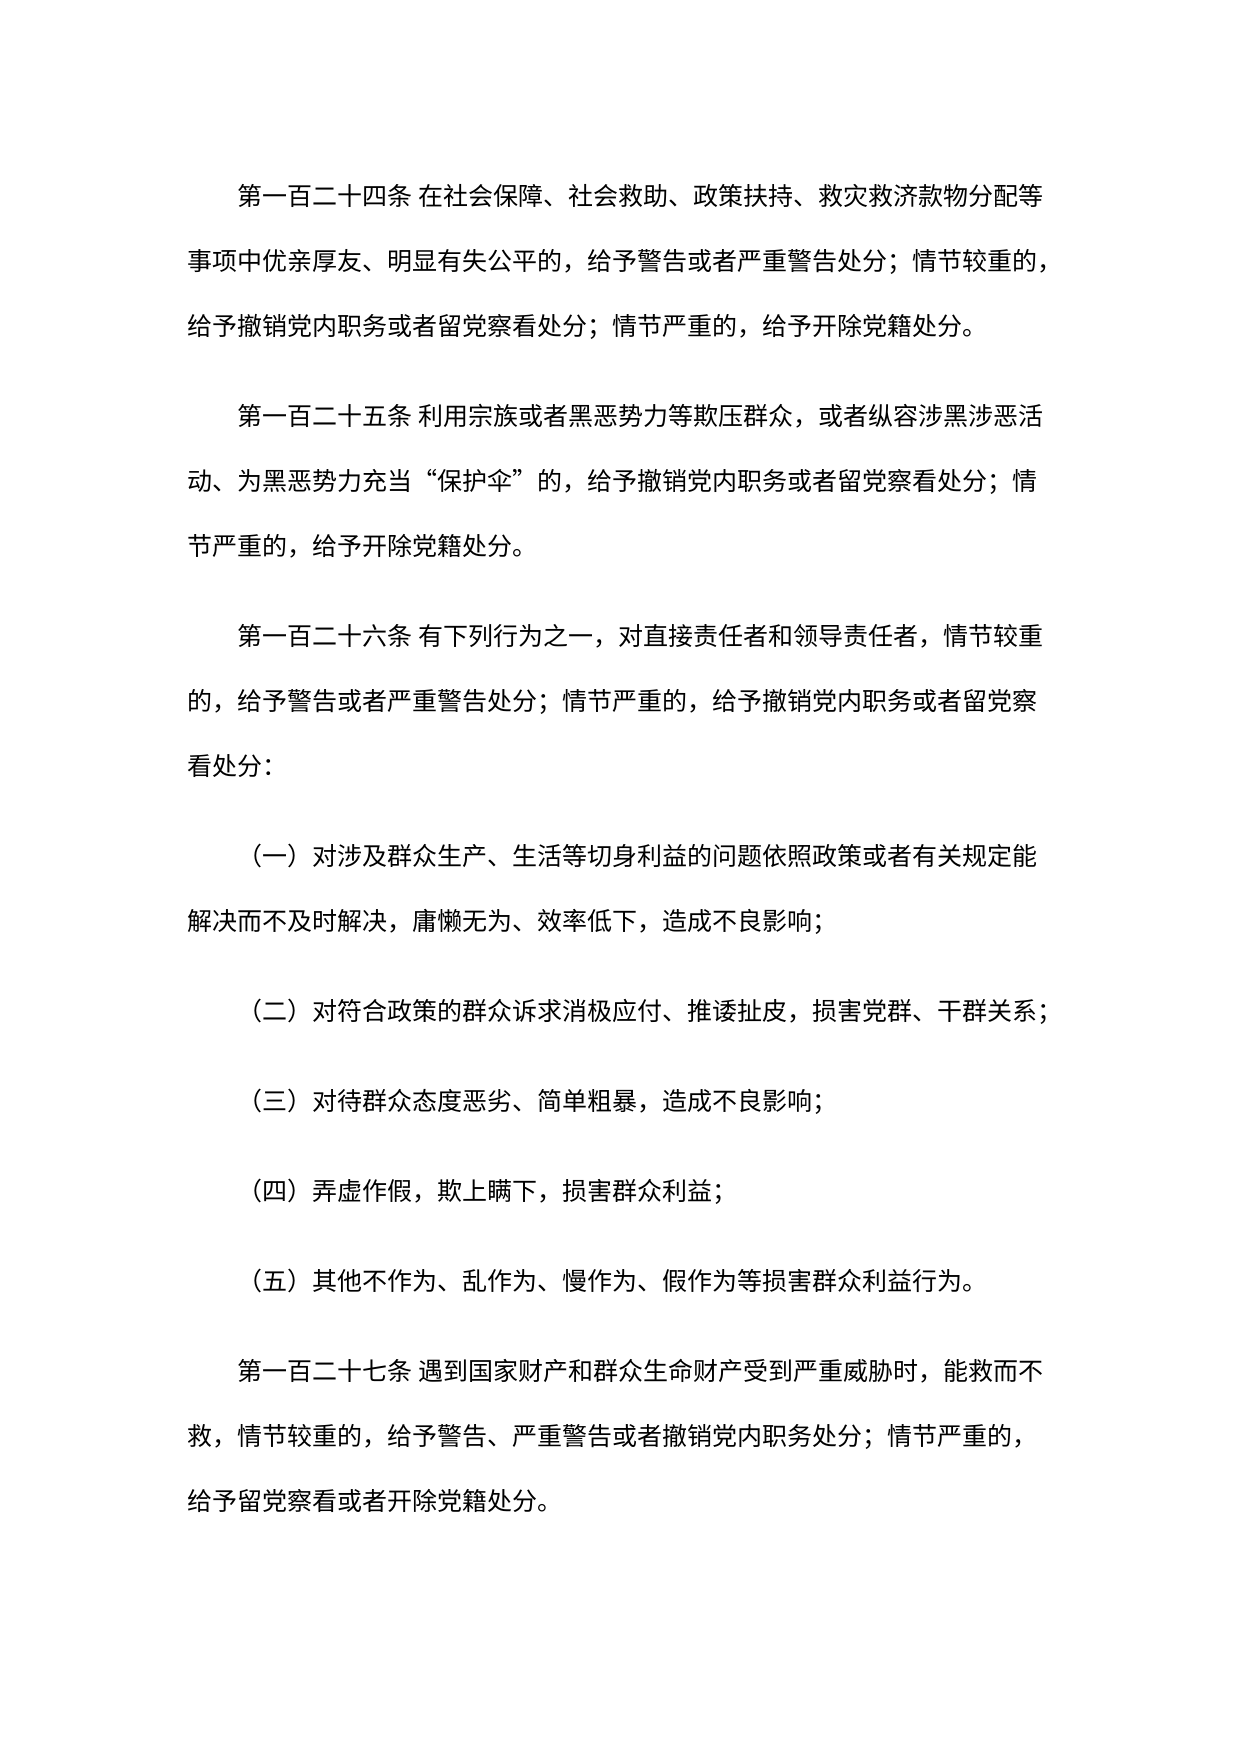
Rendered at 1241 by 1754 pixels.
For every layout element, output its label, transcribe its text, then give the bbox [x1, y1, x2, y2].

text 第一百二十七条 遇到国家财产和群众生命财产受到严重威胁时，能救而不救，情节较重的，给予警告、严重警告或者撤销党内职务处分；情节严重的，给予留党察看或者开除党籍处分。 [187, 1337, 1053, 1532]
text （三）对待群众态度恶劣、简单粗暴，造成不良影响； [187, 1067, 1053, 1132]
text 第一百二十五条 利用宗族或者黑恶势力等欺压群众，或者纵容涉黑涉恶活动、为黑恶势力充当“保护伞”的，给予撤销党内职务或者留党察看处分；情节严重的，给予开除党籍处分。 [187, 382, 1053, 577]
text （二）对符合政策的群众诉求消极应付、推诿扯皮，损害党群、干群关系； [187, 977, 1053, 1042]
text （四）弄虚作假，欺上瞒下，损害群众利益； [187, 1157, 1053, 1222]
text 第一百二十四条 在社会保障、社会救助、政策扶持、救灾救济款物分配等事项中优亲厚友、明显有失公平的，给予警告或者严重警告处分；情节较重的，给予撤销党内职务或者留党察看处分；情节严重的，给予开除党籍处分。 [187, 162, 1053, 357]
text （一）对涉及群众生产、生活等切身利益的问题依照政策或者有关规定能解决而不及时解决，庸懒无为、效率低下，造成不良影响； [187, 822, 1053, 952]
text （五）其他不作为、乱作为、慢作为、假作为等损害群众利益行为。 [187, 1247, 1053, 1312]
text 第一百二十六条 有下列行为之一，对直接责任者和领导责任者，情节较重的，给予警告或者严重警告处分；情节严重的，给予撤销党内职务或者留党察看处分： [187, 602, 1053, 797]
